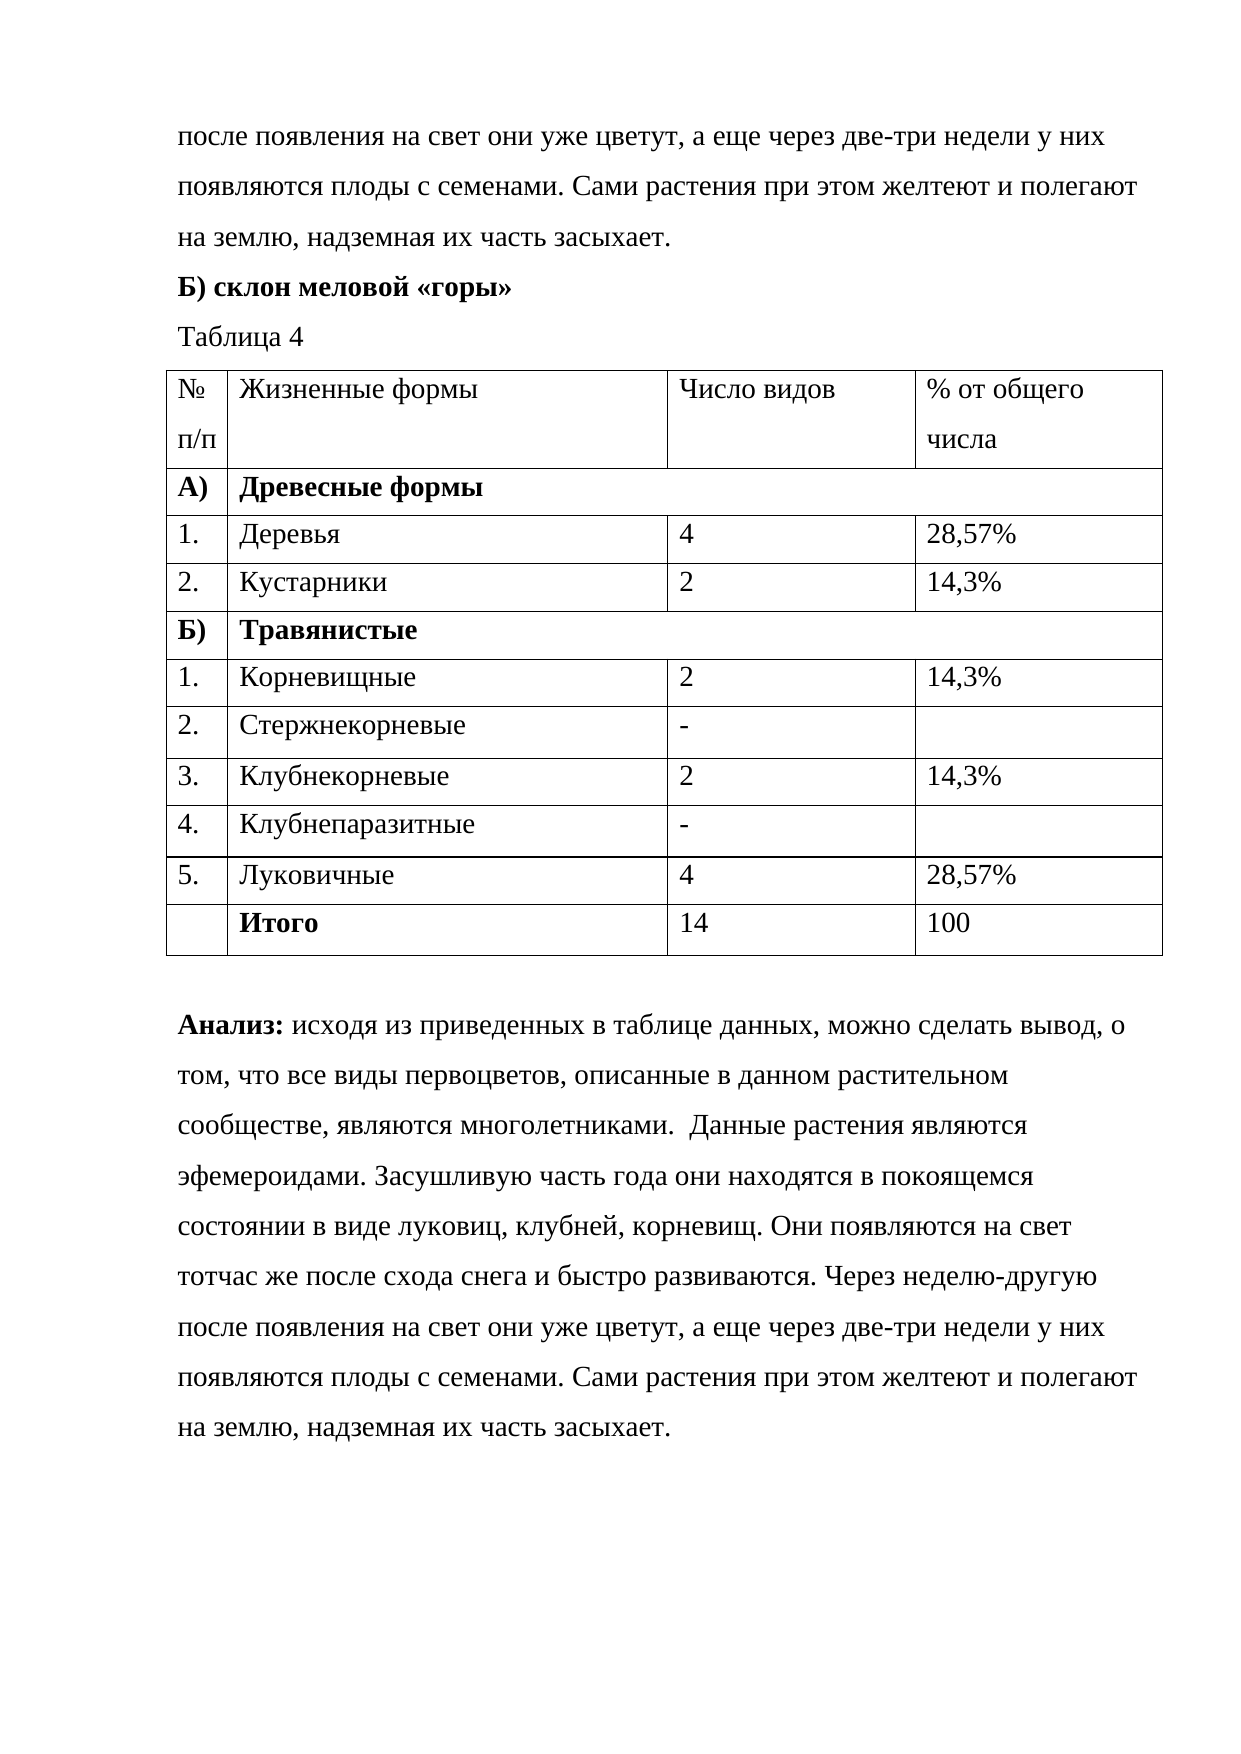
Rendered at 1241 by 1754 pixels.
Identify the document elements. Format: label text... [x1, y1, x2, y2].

table_cell 2. [167, 707, 227, 757]
table_cell Корневищные [228, 660, 667, 706]
table_cell 4 [668, 516, 915, 563]
table_cell 1. [167, 516, 227, 563]
table_cell 2 [668, 564, 915, 611]
table_cell Кустарники [228, 564, 667, 611]
table_cell 14,3% [916, 564, 1162, 611]
table_cell 100 [916, 905, 1162, 955]
table_cell [167, 905, 227, 955]
table_cell - [668, 707, 915, 757]
table_cell А) [167, 469, 227, 515]
table_cell 14,3% [916, 759, 1162, 805]
table_cell Итого [228, 905, 667, 955]
table_header № п/п [167, 371, 227, 468]
table_cell 4 [668, 858, 915, 904]
table_cell Травянистые [228, 612, 1162, 658]
table_cell Стержнекорневые [228, 707, 667, 757]
table_cell Клубнекорневые [228, 759, 667, 805]
table_cell Клубнепаразитные [228, 806, 667, 856]
table_cell 3. [167, 759, 227, 805]
table_header Жизненные формы [228, 371, 667, 468]
text Б) склон меловой «горы» [177, 269, 1152, 303]
table_cell Древесные формы [228, 469, 1162, 515]
table_cell 14,3% [916, 660, 1162, 706]
table_cell 1. [167, 660, 227, 706]
text Таблица 4 [177, 319, 1152, 353]
table_cell Деревья [228, 516, 667, 563]
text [177, 118, 1152, 252]
table_header % от общего числа [916, 371, 1162, 468]
table_cell [916, 707, 1162, 757]
table_cell 28,57% [916, 516, 1162, 563]
table_header Число видов [668, 371, 915, 468]
table_cell 5. [167, 858, 227, 904]
table_cell 14 [668, 905, 915, 955]
table_cell 28,57% [916, 858, 1162, 904]
table_cell 2 [668, 759, 915, 805]
table_cell Б) [167, 612, 227, 658]
table_cell [916, 806, 1162, 856]
table_cell 4. [167, 806, 227, 856]
table_cell - [668, 806, 915, 856]
table_cell 2. [167, 564, 227, 611]
table_cell Луковичные [228, 858, 667, 904]
table_cell 2 [668, 660, 915, 706]
